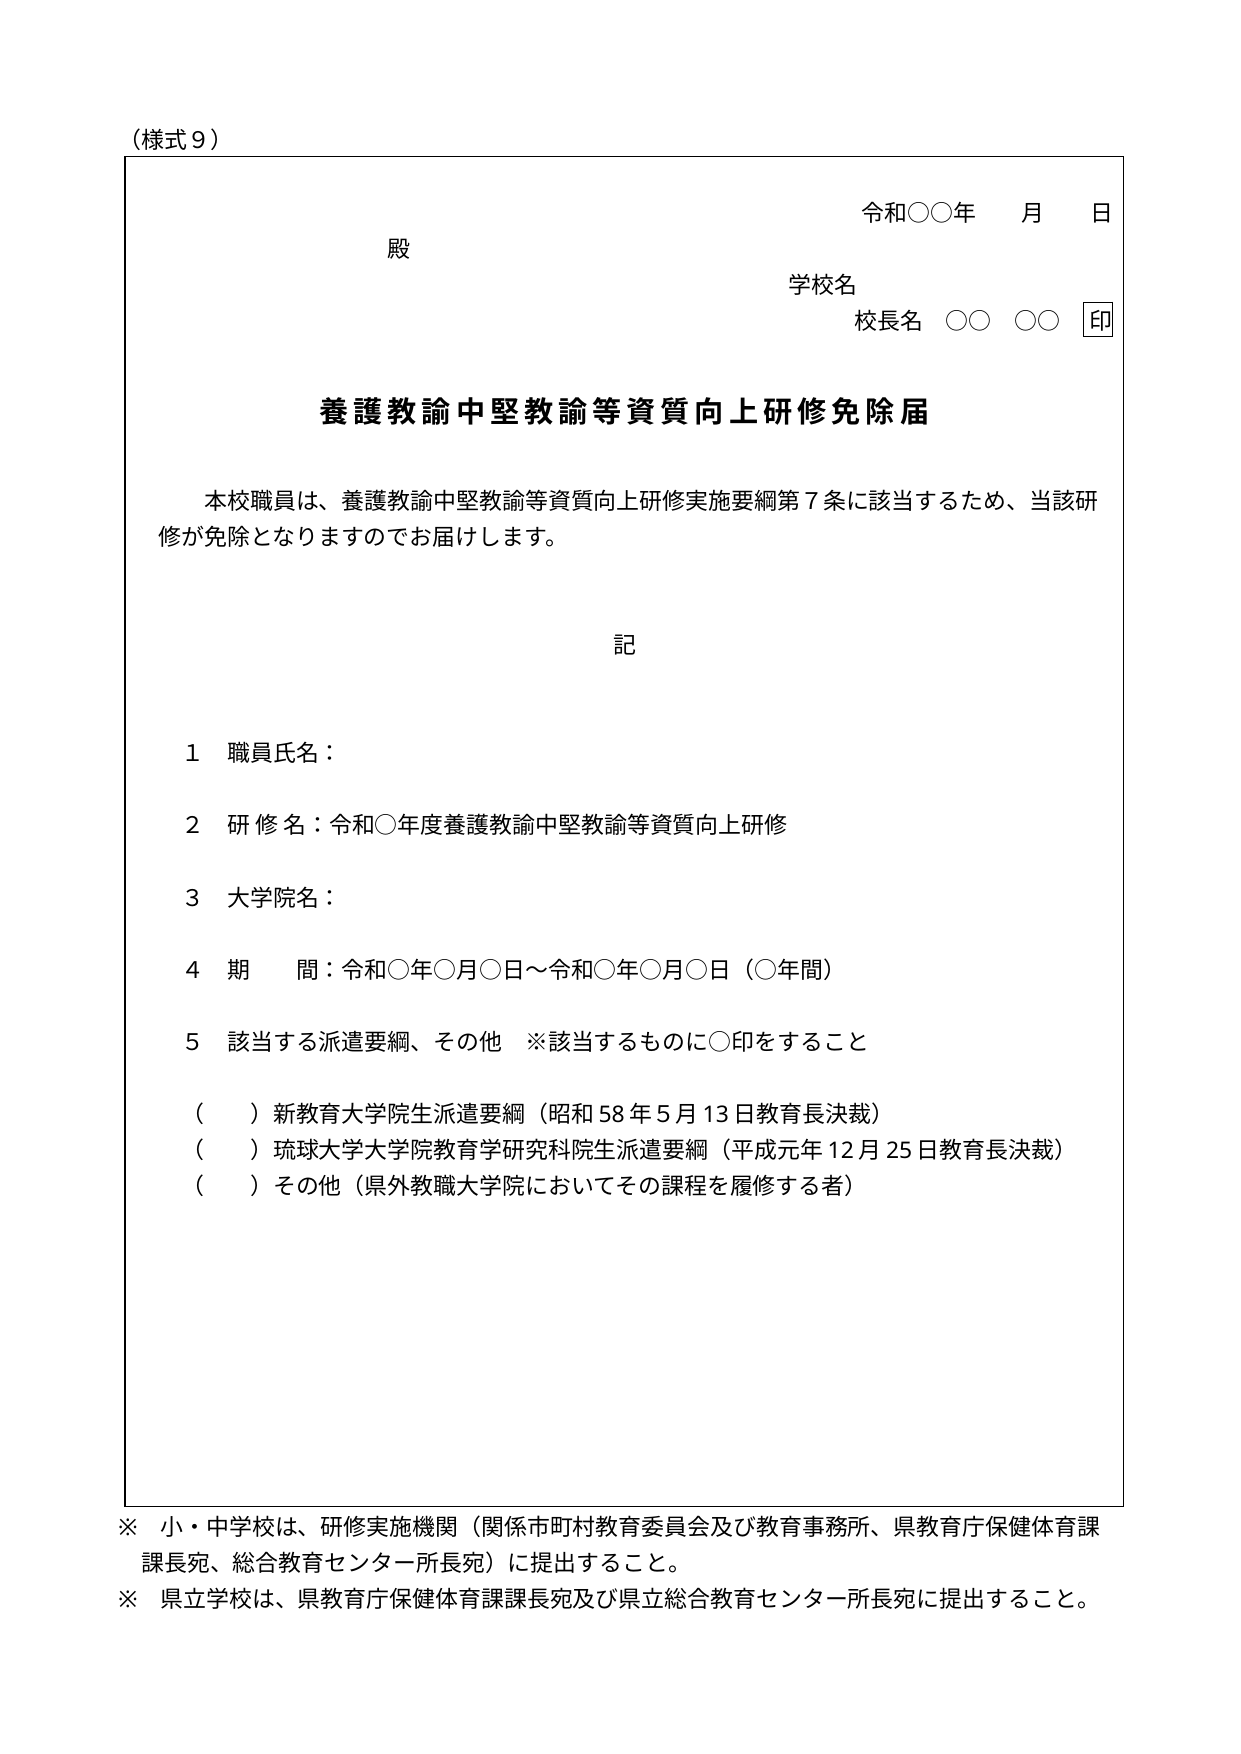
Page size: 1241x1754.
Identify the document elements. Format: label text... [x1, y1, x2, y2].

text ※ 小・中学校は、研修実施機関（関係市町村教育委員会及び教育事務所、県教育庁保健体育課課長宛、総合教育センター所長宛）に提出すること。 [118, 1507, 1122, 1579]
text ※ 県立学校は、県教育庁保健体育課課長宛及び県立総合教育センター所長宛に提出すること。 [118, 1579, 1122, 1615]
table_header 令和○○年 月 日 殿 学校名 校長名 ○○ ○○ 印 養護教諭中堅教諭等資質向上研修免除届 本校職員は、養護教諭中堅教諭等資質向上研修実施要綱第７条に該当するため、当該研修が免除となりますのでお届けします。 記 １ 職員氏名： ２ 研 修 名：令和○年度養護教諭中堅教諭等資質向上研修 ３ 大学院名： ４ 期 間：令和○年○月○日～令和○年○月○日（○年間） ５ 該当する派遣要綱、その他 ※該当するものに○印をすること （ ）新教育大学院生派遣要綱（昭和58年５月13日教育長決裁） （ ）琉球大学大学院教育学研究科院生派遣要綱（平成元年12月25日教育長決裁） （ ）その他（県外教職大学院においてその課程を履修する者） [126, 157, 1123, 1506]
text （様式９） [118, 120, 1122, 156]
